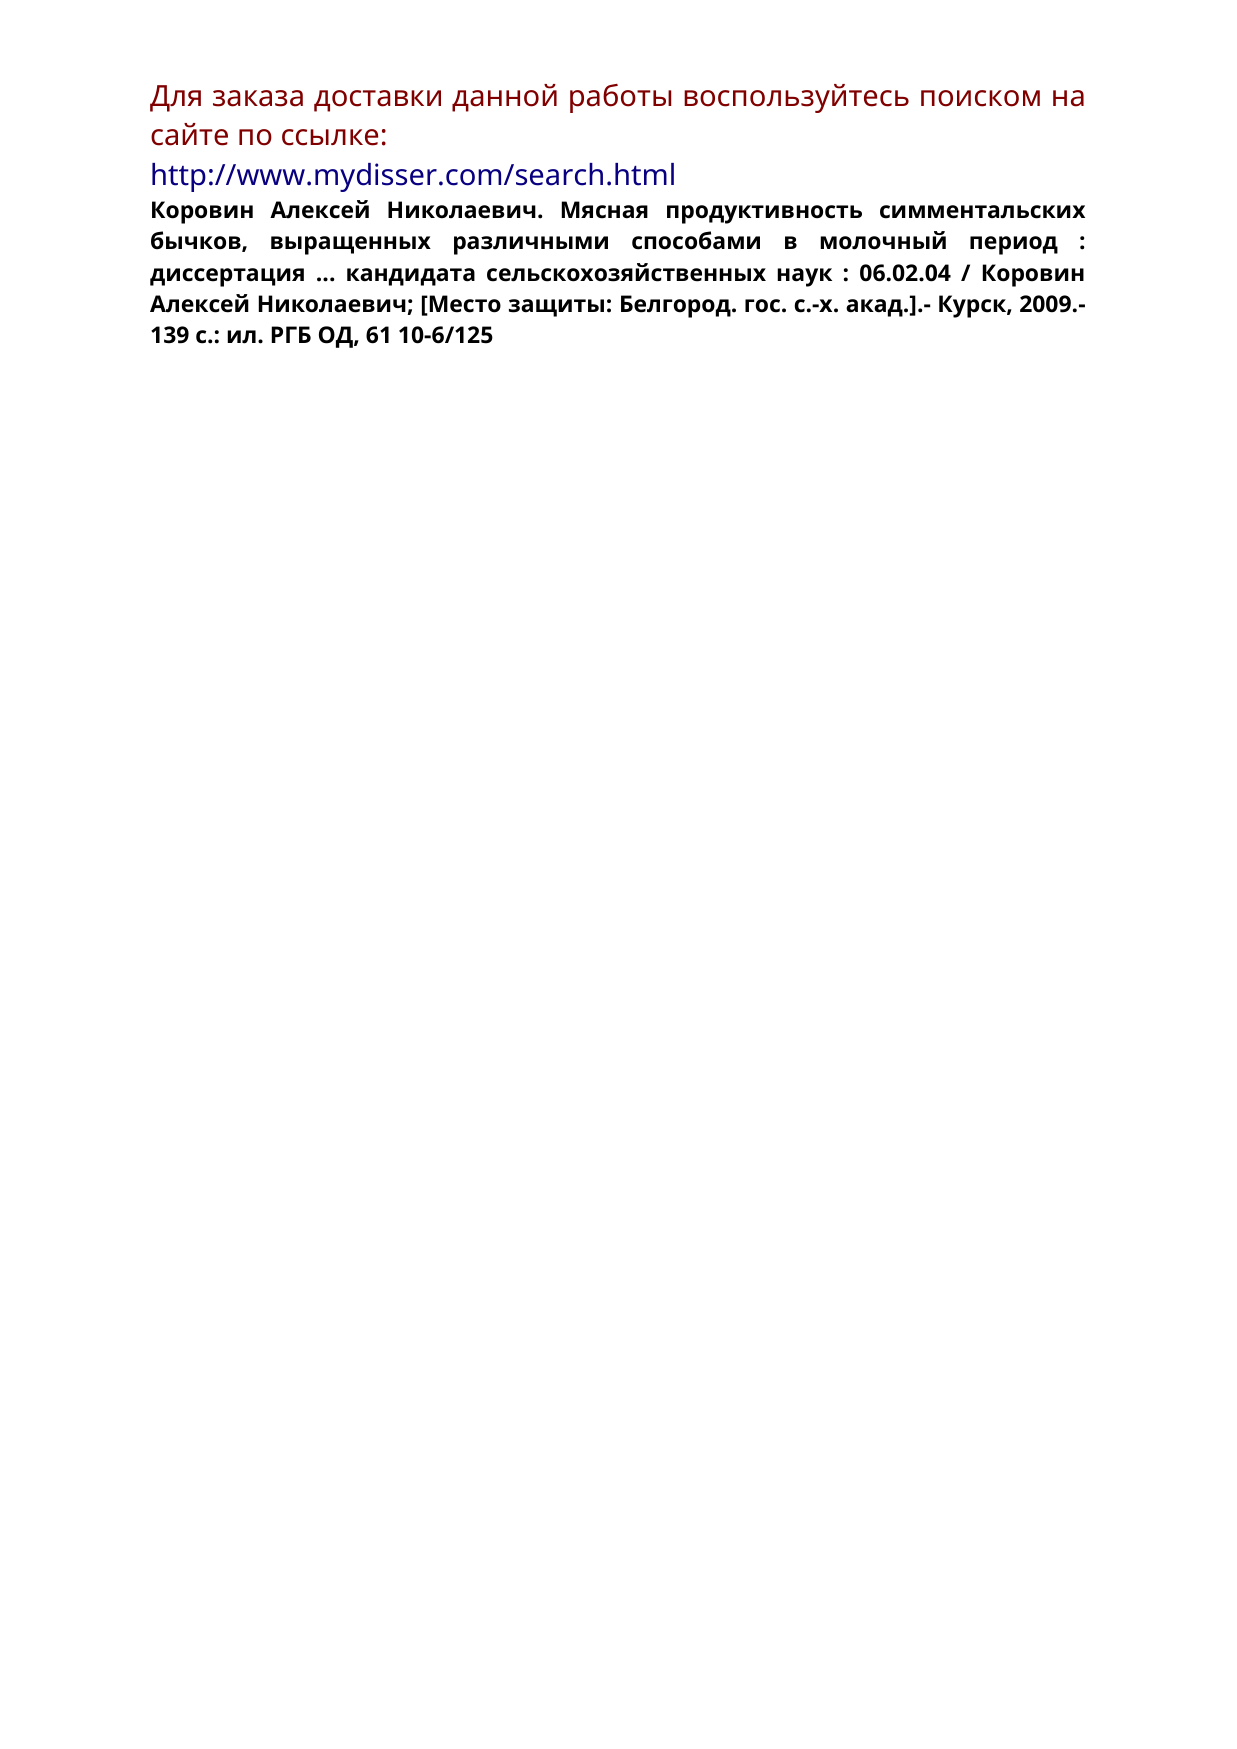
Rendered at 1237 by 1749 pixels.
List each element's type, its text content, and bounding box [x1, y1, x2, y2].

text Коровин Алексей Николаевич. Мясная продуктивность симментальских бычков, выращенных различными способами в молочный период : диссертация ... кандидата сельскохозяйственных наук : 06.02.04 / Коровин Алексей Николаевич; [Место защиты: Белгород. гос. с.-х. акад.].- Курск, 2009.- 139 с.: ил. РГБ ОД, 61 10-6/125 [150, 194, 1086, 350]
